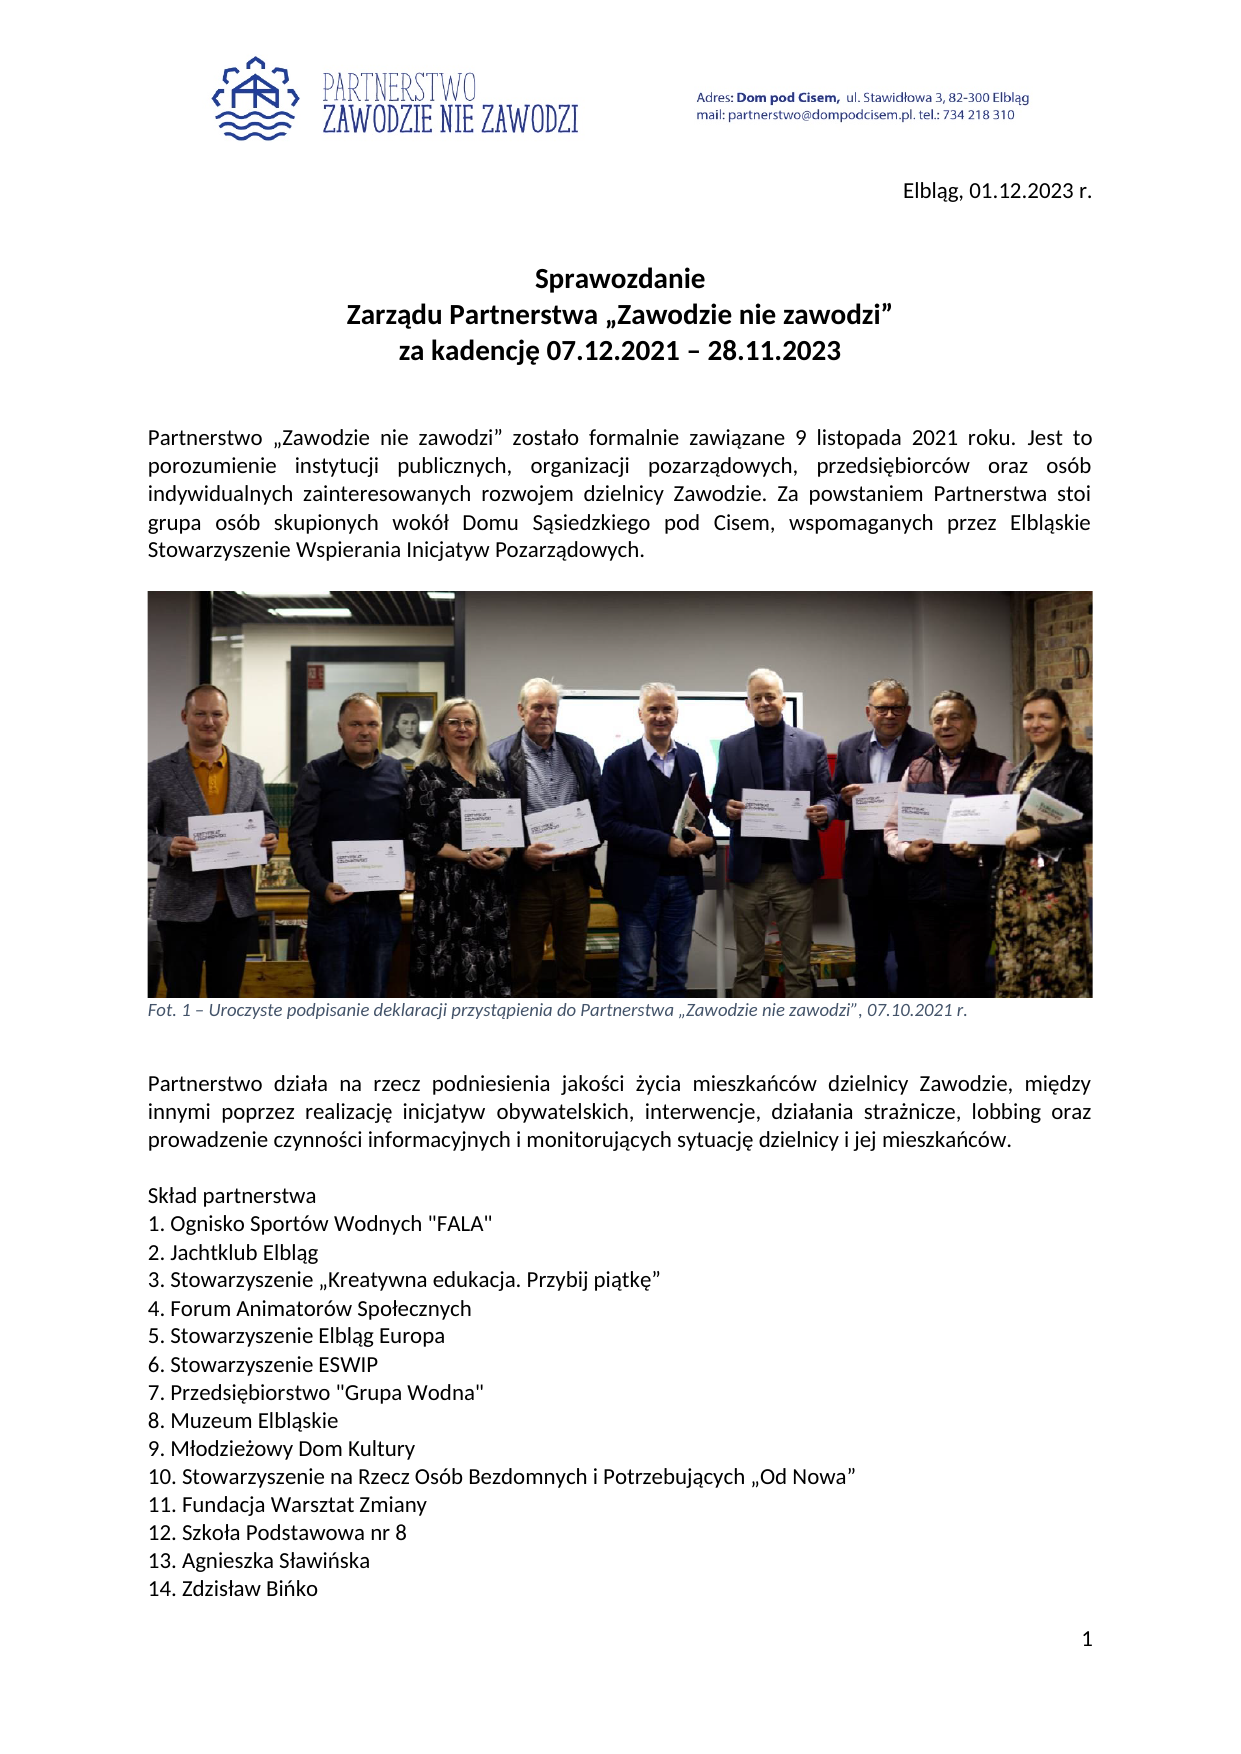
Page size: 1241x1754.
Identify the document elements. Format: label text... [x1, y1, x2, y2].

text Elbląg, 01.12.2023 r. [148, 177, 1093, 204]
text Sprawozdanie [148, 261, 1093, 296]
text 3. Stowarzyszenie „Kreatywna edukacja. Przybij piątkę” [148, 1266, 1093, 1294]
text 12. Szkoła Podstawowa nr 8 [148, 1518, 1093, 1546]
text 13. Agnieszka Sławińska [148, 1546, 1093, 1574]
text 10. Stowarzyszenie na Rzecz Osób Bezdomnych i Potrzebujących „Od Nowa” [148, 1462, 1093, 1490]
text Partnerstwo „Zawodzie nie zawodzi” zostało formalnie zawiązane 9 listopada 2021 roku. Jest to porozumienie instytucji publicznych, organizacji pozarządowych, przedsiębiorców oraz osób indywidualnych zainteresowanych rozwojem dzielnicy Zawodzie. Za powstaniem Partnerstwa stoi grupa osób skupionych wokół Domu Sąsiedzkiego pod Cisem, wspomaganych przez Elbląskie Stowarzyszenie Wspierania Inicjatyw Pozarządowych. [148, 423, 1093, 564]
text Skład partnerstwa [148, 1182, 1093, 1209]
text Zarządu Partnerstwa „Zawodzie nie zawodzi” [148, 296, 1093, 332]
text 14. Zdzisław Bińko [148, 1574, 1093, 1602]
text Partnerstwo działa na rzecz podniesienia jakości życia mieszkańców dzielnicy Zawodzie, między innymi poprzez realizację inicjatyw obywatelskich, interwencje, działania strażnicze, lobbing oraz prowadzenie czynności informacyjnych i monitorujących sytuację dzielnicy i jej mieszkańców. [148, 1069, 1093, 1153]
picture [147, 0, 1093, 177]
text 7. Przedsiębiorstwo "Grupa Wodna" [148, 1378, 1093, 1406]
text 4. Forum Animatorów Społecznych [148, 1294, 1093, 1322]
text 2. Jachtklub Elbląg [148, 1238, 1093, 1266]
text Fot. 1 – Uroczyste podpisanie deklaracji przystąpienia do Partnerstwa „Zawodzie nie zawodzi”, 07.10.2021 r. [148, 998, 1093, 1021]
text 8. Muzeum Elbląskie [148, 1406, 1093, 1434]
picture [147, 591, 1093, 998]
text 9. Młodzieżowy Dom Kultury [148, 1434, 1093, 1462]
text 1. Ognisko Sportów Wodnych "FALA" [148, 1209, 1093, 1238]
text 5. Stowarzyszenie Elbląg Europa [148, 1322, 1093, 1350]
text 11. Fundacja Warsztat Zmiany [148, 1490, 1093, 1518]
text 6. Stowarzyszenie ESWIP [148, 1350, 1093, 1378]
text za kadencję 07.12.2021 – 28.11.2023 [148, 332, 1093, 367]
